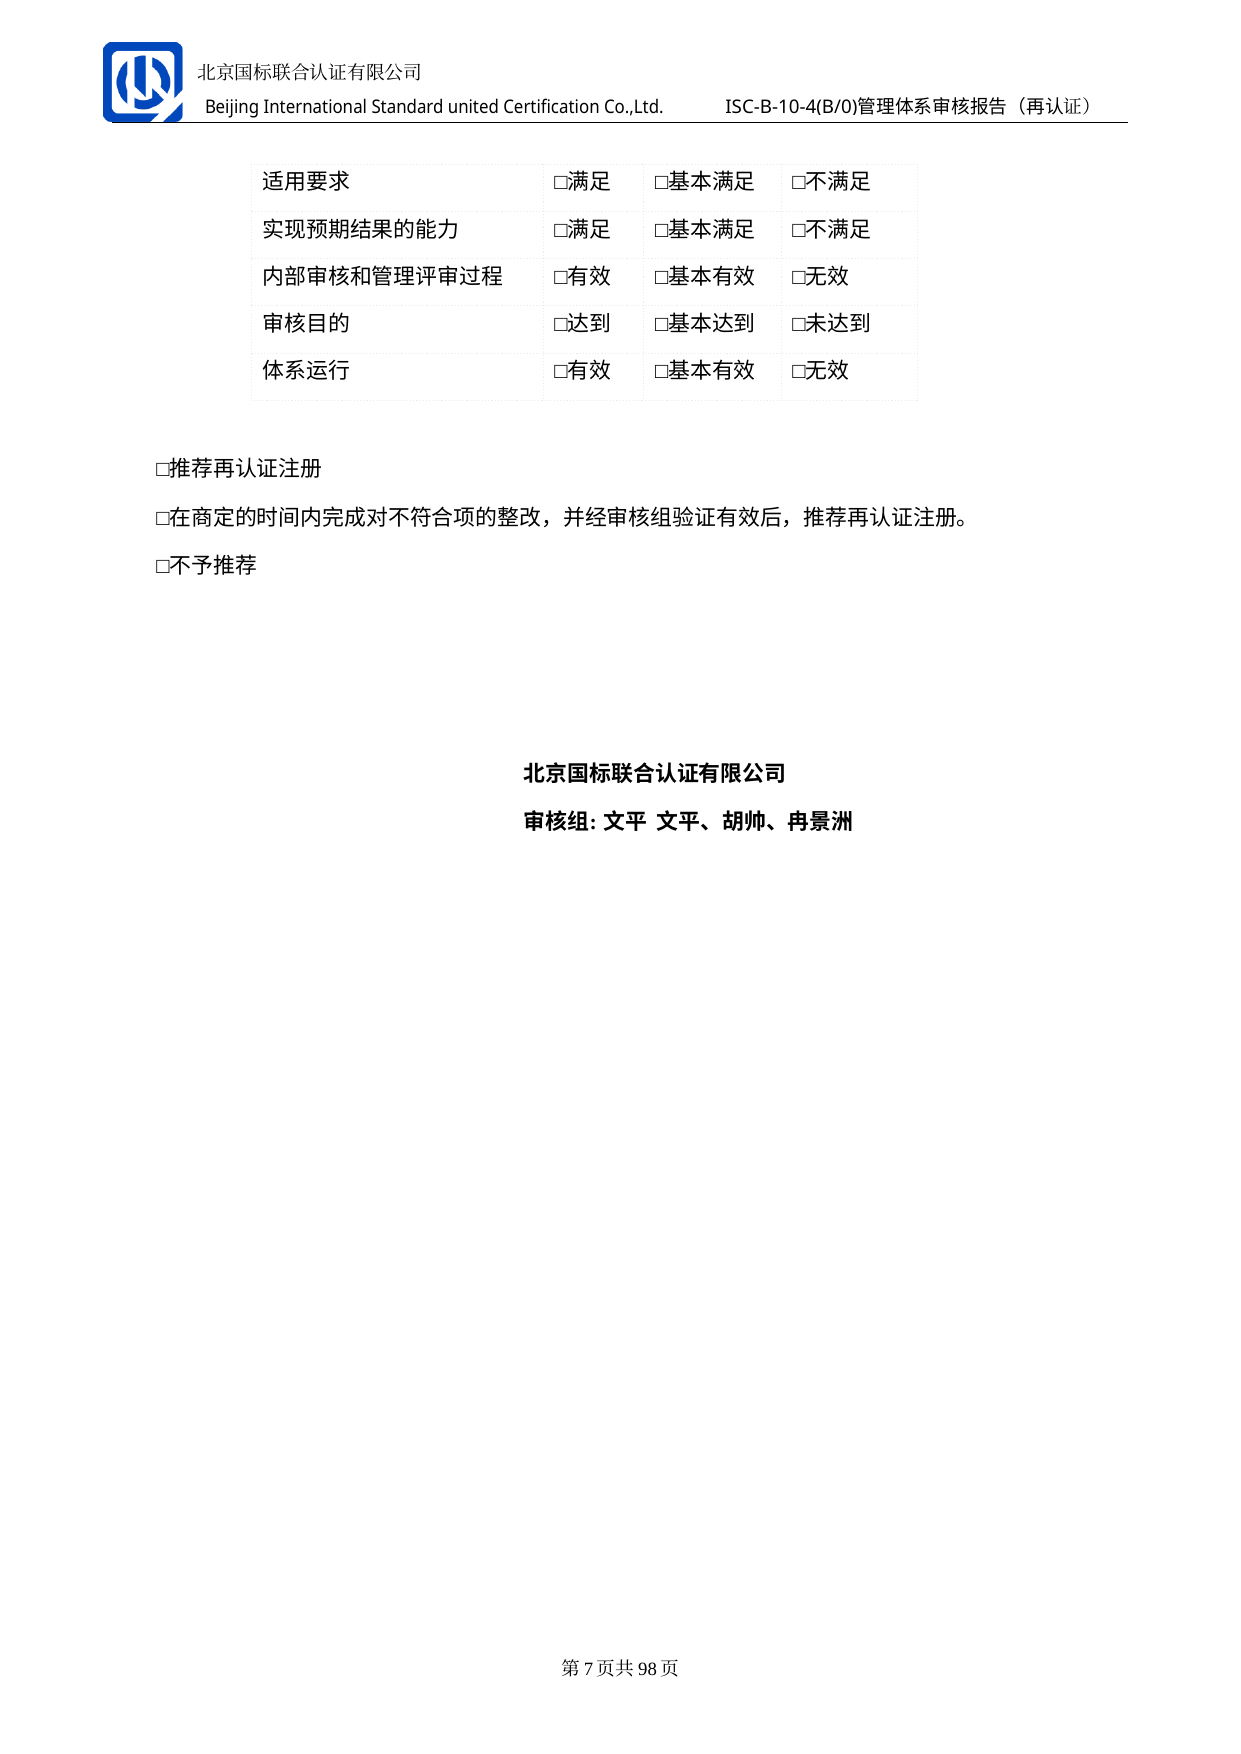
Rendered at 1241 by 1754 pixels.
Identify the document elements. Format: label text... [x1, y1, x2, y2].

table_cell □基本有效 [644, 353, 781, 400]
table_cell □无效 [781, 258, 917, 305]
table_cell □达到 [543, 305, 644, 353]
table_cell □有效 [543, 353, 644, 400]
table_cell □基本有效 [644, 258, 781, 305]
table_cell 内部审核和管理评审过程 [251, 258, 543, 305]
text 北京国标联合认证有限公司 [112, 755, 1128, 788]
table_cell 适用要求 [251, 164, 543, 211]
table_cell □不满足 [781, 211, 917, 258]
text □在商定的时间内完成对不符合项的整改，并经审核组验证有效后，推荐再认证注册。 [112, 499, 1128, 532]
table_cell □无效 [781, 353, 917, 400]
table_cell 体系运行 [251, 353, 543, 400]
table_cell □满足 [543, 211, 644, 258]
picture [103, 42, 183, 122]
table_cell □有效 [543, 258, 644, 305]
table_cell □未达到 [781, 305, 917, 353]
table_cell □不满足 [781, 164, 917, 211]
table_cell □基本达到 [644, 305, 781, 353]
text 审核组: 文平 文平、胡帅、冉景洲 [112, 804, 1128, 836]
table_cell 审核目的 [251, 305, 543, 353]
table_cell □基本满足 [644, 164, 781, 211]
text □推荐再认证注册 [112, 451, 1128, 483]
table_cell □基本满足 [644, 211, 781, 258]
text □不予推荐 [112, 547, 1128, 580]
table_cell 实现预期结果的能力 [251, 211, 543, 258]
table_cell □满足 [543, 164, 644, 211]
